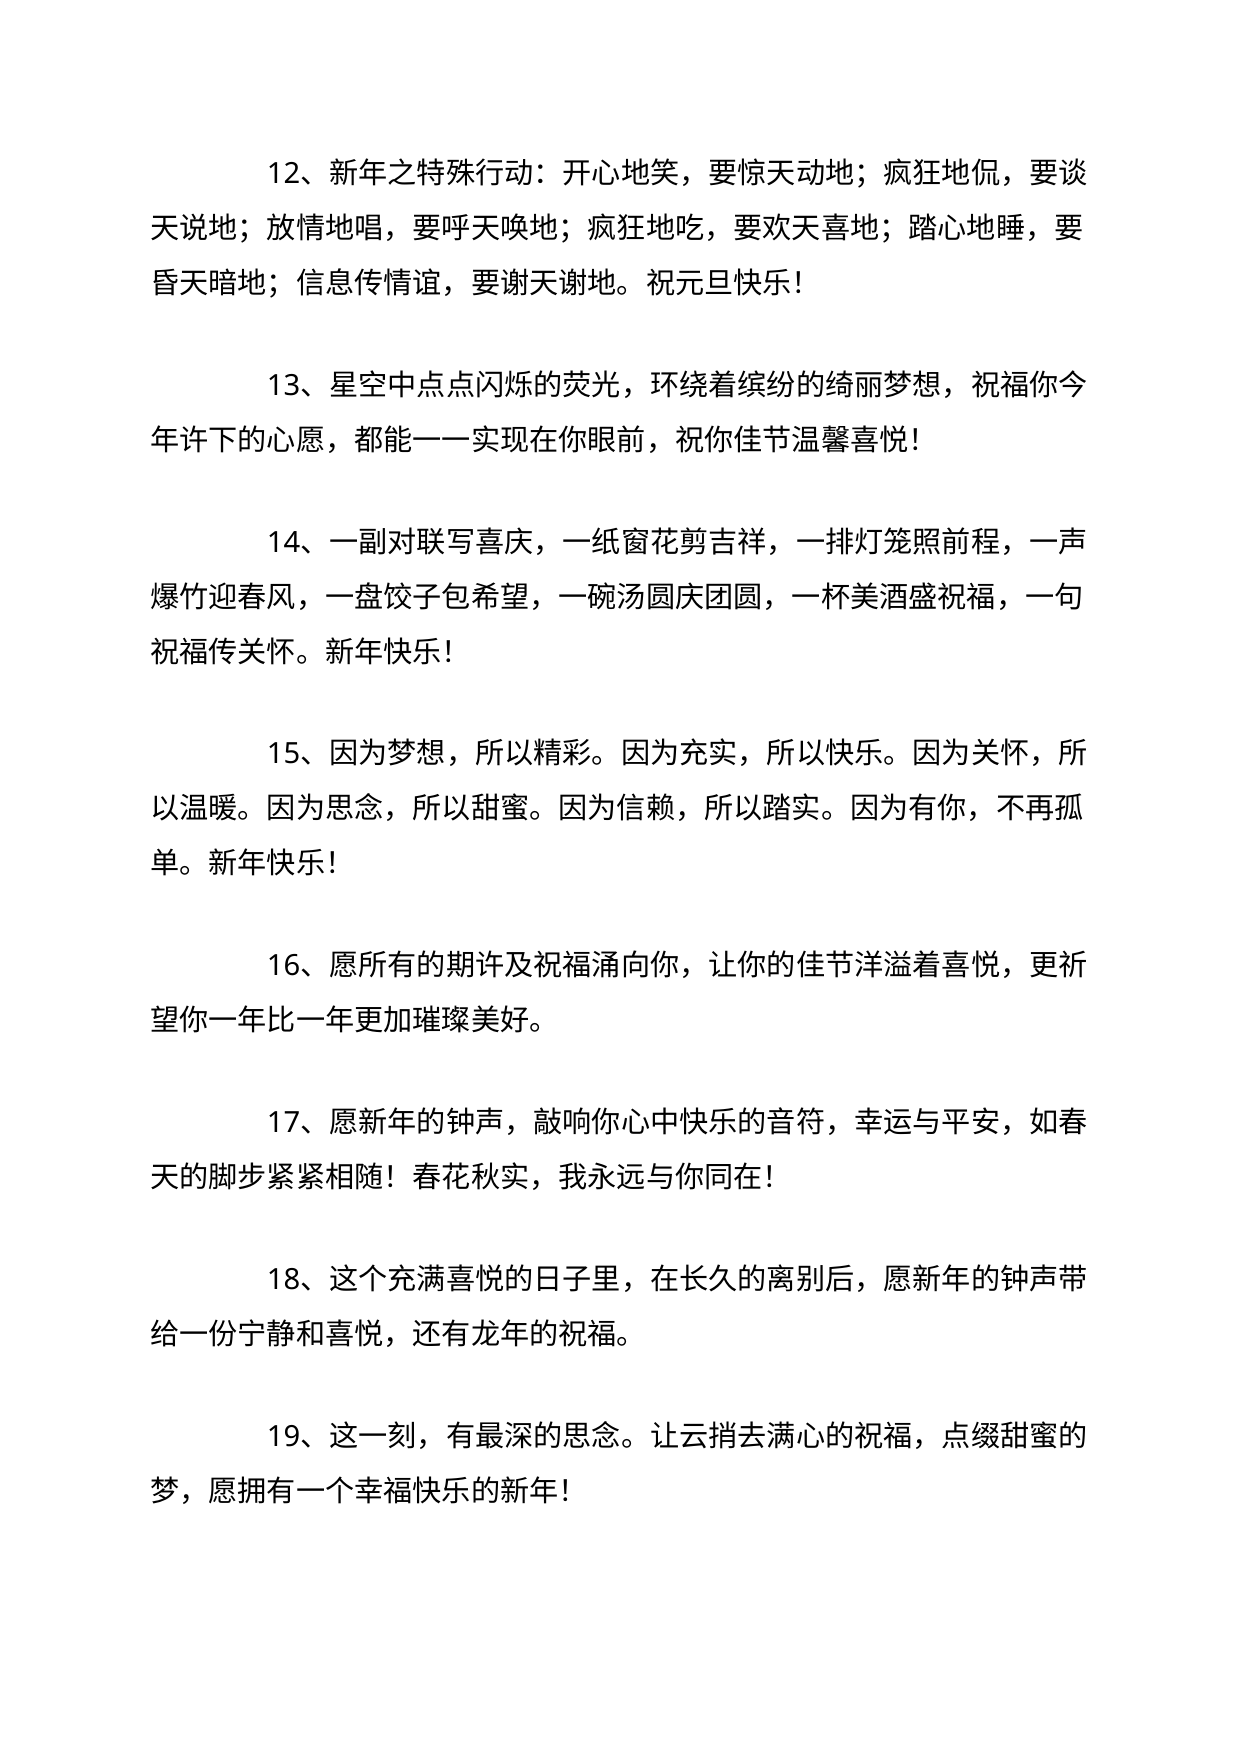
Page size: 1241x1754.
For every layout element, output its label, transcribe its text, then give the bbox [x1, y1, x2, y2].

text 13、星空中点点闪烁的荧光，环绕着缤纷的绮丽梦想，祝福你今年许下的心愿，都能一一实现在你眼前，祝你佳节温馨喜悦！ [150, 362, 1090, 459]
text 14、一副对联写喜庆，一纸窗花剪吉祥，一排灯笼照前程，一声爆竹迎春风，一盘饺子包希望，一碗汤圆庆团圆，一杯美酒盛祝福，一句祝福传关怀。新年快乐！ [150, 518, 1090, 671]
text 19、这一刻，有最深的思念。让云捎去满心的祝福，点缀甜蜜的梦，愿拥有一个幸福快乐的新年！ [150, 1412, 1090, 1509]
text 18、这个充满喜悦的日子里，在长久的离别后，愿新年的钟声带给一份宁静和喜悦，还有龙年的祝福。 [150, 1255, 1090, 1353]
text 12、新年之特殊行动：开心地笑，要惊天动地；疯狂地侃，要谈天说地；放情地唱，要呼天唤地；疯狂地吃，要欢天喜地；踏心地睡，要昏天暗地；信息传情谊，要谢天谢地。祝元旦快乐！ [150, 150, 1090, 302]
text 17、愿新年的钟声，敲响你心中快乐的音符，幸运与平安，如春天的脚步紧紧相随！春花秋实，我永远与你同在！ [150, 1098, 1090, 1196]
text 15、因为梦想，所以精彩。因为充实，所以快乐。因为关怀，所以温暖。因为思念，所以甜蜜。因为信赖，所以踏实。因为有你，不再孤单。新年快乐！ [150, 730, 1090, 882]
text 16、愿所有的期许及祝福涌向你，让你的佳节洋溢着喜悦，更祈望你一年比一年更加璀璨美好。 [150, 942, 1090, 1039]
